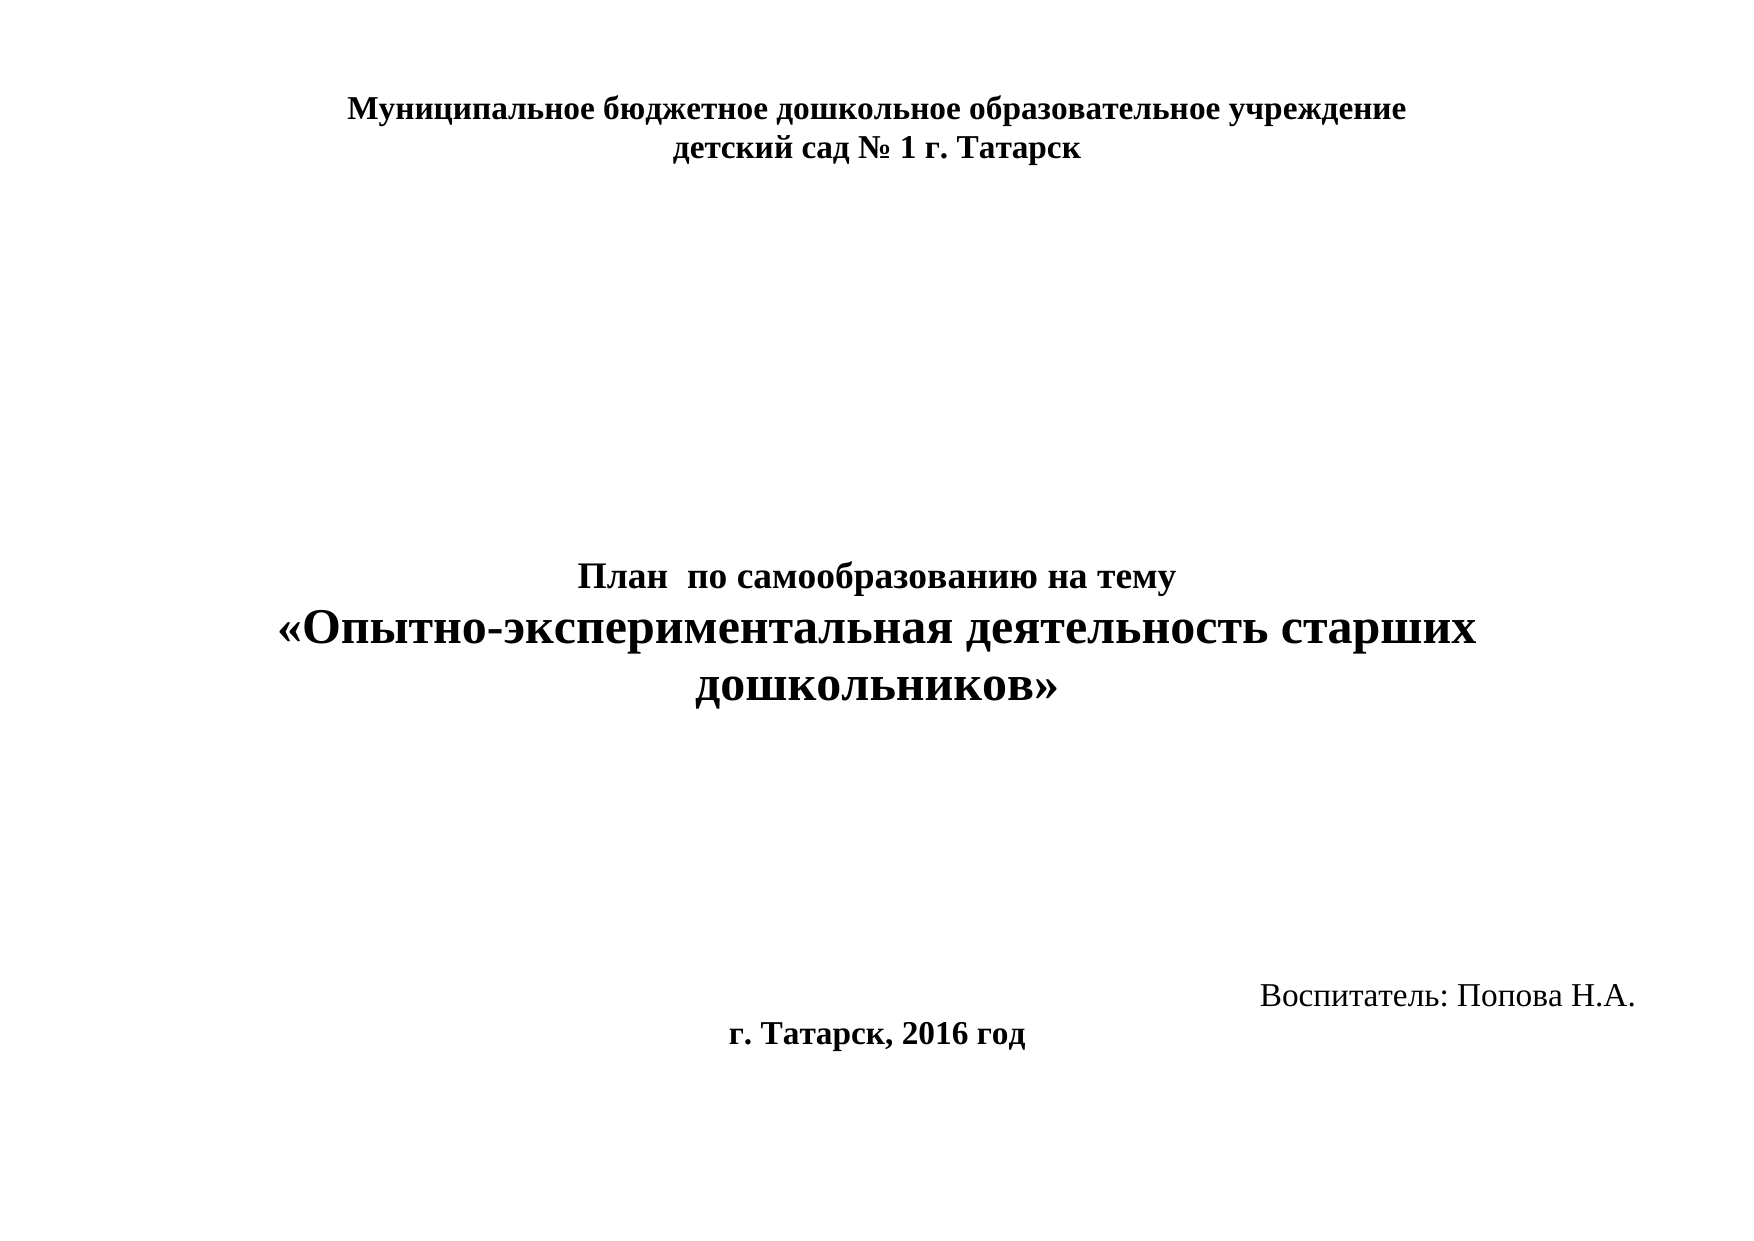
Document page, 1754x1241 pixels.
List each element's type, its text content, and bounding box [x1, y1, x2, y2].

text «Опытно-экспериментальная деятельность старших дошкольников» [118, 596, 1636, 711]
text детский сад № 1 г. Татарск [118, 127, 1636, 165]
text г. Татарск, 2016 год [118, 1013, 1636, 1052]
text Воспитатель: Попова Н.А. [118, 975, 1636, 1013]
text Муниципальное бюджетное дошкольное образовательное учреждение [118, 88, 1636, 127]
text План по самообразованию на тему [118, 553, 1636, 596]
